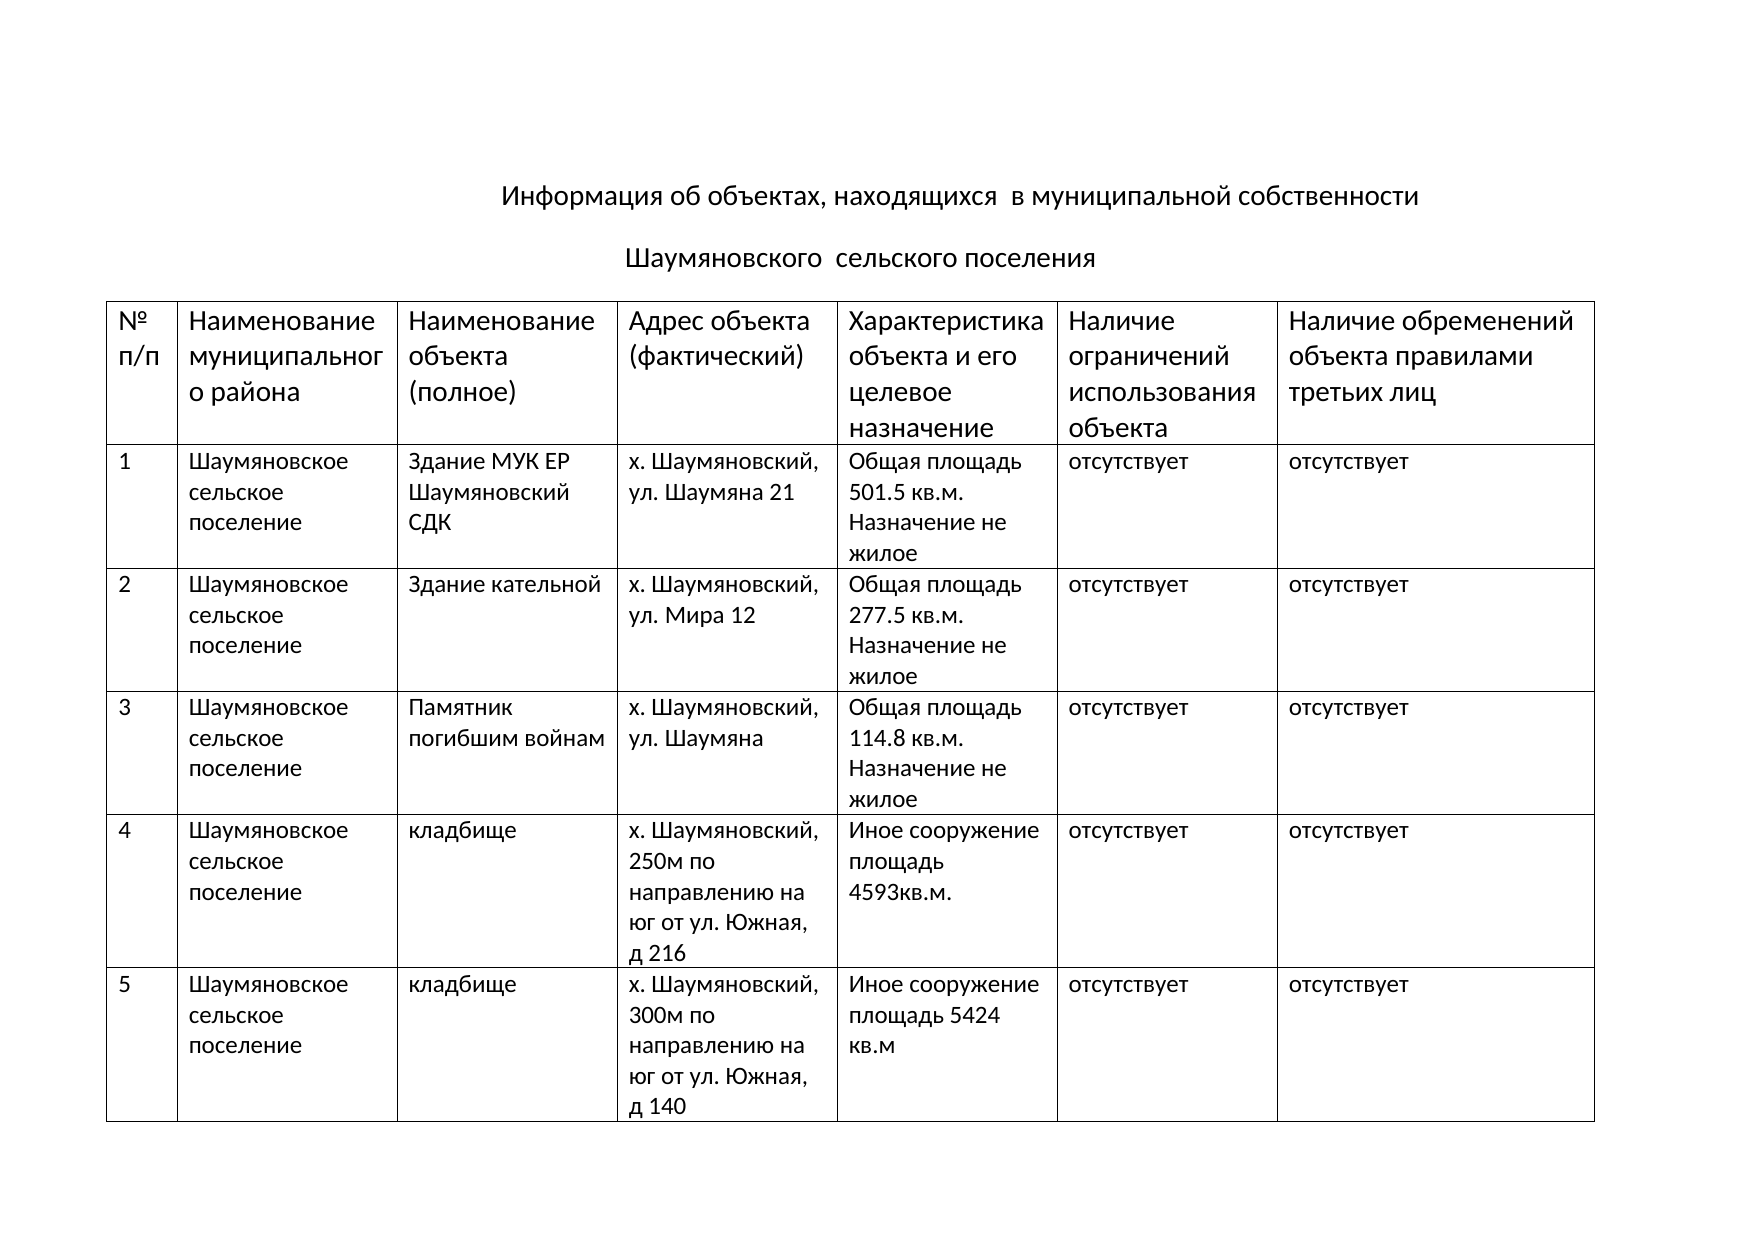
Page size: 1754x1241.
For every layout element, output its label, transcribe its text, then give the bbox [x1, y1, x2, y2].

table_cell Общая площадь 501.5 кв.м. Назначение не жилое [838, 445, 1057, 567]
table_cell отсутствует [1058, 968, 1277, 1121]
table_cell отсутствует [1058, 815, 1277, 967]
table_cell Здание кательной [398, 569, 617, 691]
table_cell х. Шаумяновский, ул. Шаумяна [618, 692, 837, 814]
table_cell отсутствует [1278, 569, 1594, 691]
table_cell Общая площадь 277.5 кв.м. Назначение не жилое [838, 569, 1057, 691]
table_header Адрес объекта (фактический) [618, 302, 837, 444]
table_cell Шаумяновское сельское поселение [178, 569, 397, 691]
table_cell кладбище [398, 815, 617, 967]
table_cell отсутствует [1278, 968, 1594, 1121]
table_cell х. Шаумяновский, ул. Мира 12 [618, 569, 837, 691]
table_header Характеристика объекта и его целевое назначение [838, 302, 1057, 444]
table_cell отсутствует [1278, 815, 1594, 967]
table_cell х. Шаумяновский, 300м по направлению на юг от ул. Южная, д 140 [618, 968, 837, 1121]
table_cell Иное сооружение площадь 4593кв.м. [838, 815, 1057, 967]
table_cell 1 [107, 445, 177, 567]
table_cell отсутствует [1278, 692, 1594, 814]
text Информация об объектах, находящихся в муниципальной собственности [118, 177, 1636, 213]
table_cell х. Шаумяновский, 250м по направлению на юг от ул. Южная, д 216 [618, 815, 837, 967]
table_cell Иное сооружение площадь 5424 кв.м [838, 968, 1057, 1121]
table_cell Здание МУК ЕР Шаумяновский СДК [398, 445, 617, 567]
table_cell Памятник погибшим войнам [398, 692, 617, 814]
table_cell 5 [107, 968, 177, 1121]
table_cell 4 [107, 815, 177, 967]
table_cell Общая площадь 114.8 кв.м. Назначение не жилое [838, 692, 1057, 814]
table_header Наличие ограничений использования объекта [1058, 302, 1277, 444]
table_header Наличие обременений объекта правилами третьих лиц [1278, 302, 1594, 444]
table_cell х. Шаумяновский, ул. Шаумяна 21 [618, 445, 837, 567]
table_header Наименование муниципального района [178, 302, 397, 444]
table_cell Шаумяновское сельское поселение [178, 445, 397, 567]
table_header Наименование объекта (полное) [398, 302, 617, 444]
text Шаумяновского сельского поселения [118, 239, 1636, 274]
table_cell Шаумяновское сельское поселение [178, 692, 397, 814]
table_cell отсутствует [1278, 445, 1594, 567]
table_header № п/п [107, 302, 177, 444]
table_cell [178, 968, 397, 1121]
table_cell отсутствует [1058, 692, 1277, 814]
table_cell кладбище [398, 968, 617, 1121]
table_cell отсутствует [1058, 569, 1277, 691]
table_cell Шаумяновское сельское поселение [178, 815, 397, 967]
table_cell 3 [107, 692, 177, 814]
table_cell отсутствует [1058, 445, 1277, 567]
table_cell 2 [107, 569, 177, 691]
